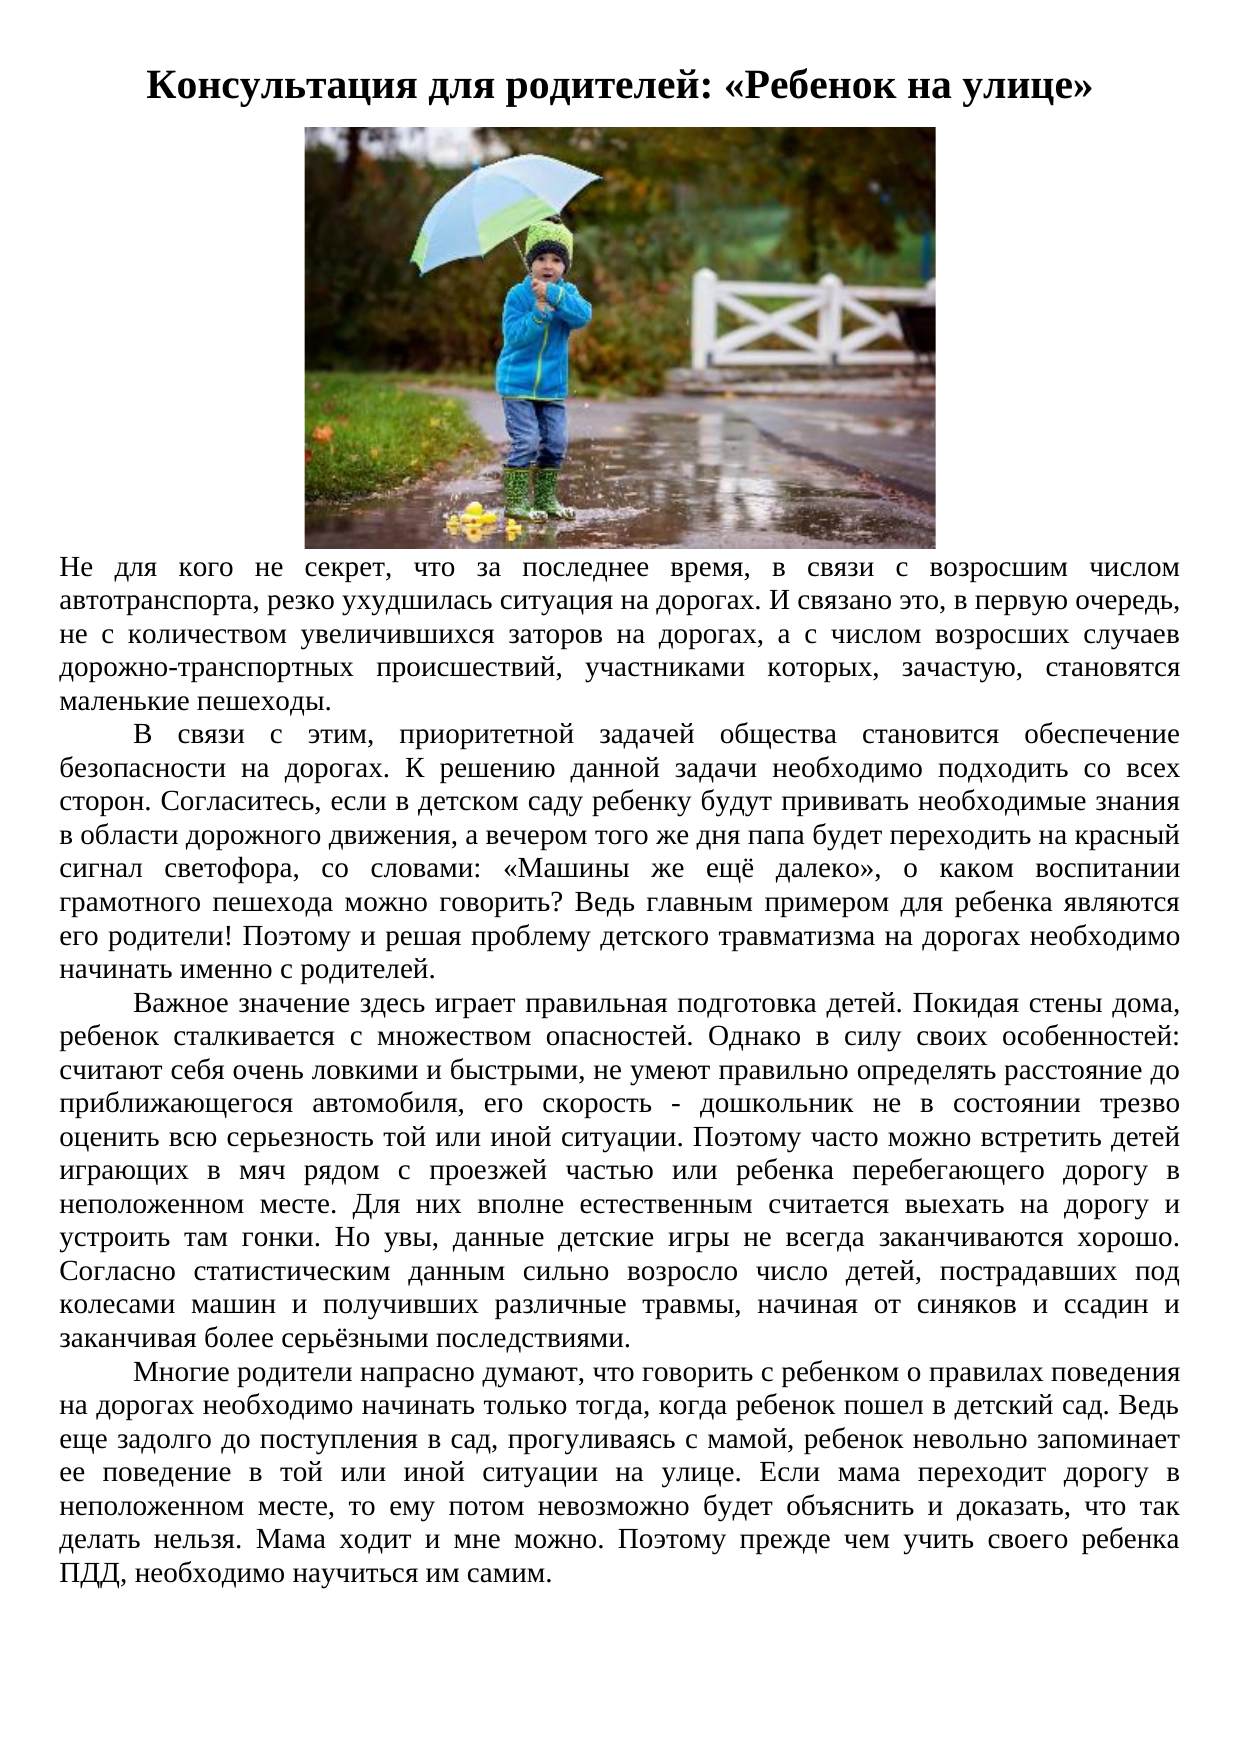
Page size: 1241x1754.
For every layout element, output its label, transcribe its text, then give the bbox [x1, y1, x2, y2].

text Консультация для родителей: «Ребенок на улице» [59, 59, 1181, 107]
picture [304, 127, 936, 549]
text В связи с этим, приоритетной задачей общества становится обеспечение безопасности на дорогах. К решению данной задачи необходимо подходить со всех сторон. Согласитесь, если в детском саду ребенку будут прививать необходимые знания в области дорожного движения, а вечером того же дня папа будет переходить на красный сигнал светофора, со словами: «Машины же ещё далеко», о каком воспитании грамотного пешехода можно говорить? Ведь главным примером для ребенка являются его родители! Поэтому и решая проблему детского травматизма на дорогах необходимо начинать именно с родителей. [59, 716, 1181, 985]
text Не для кого не секрет, что за последнее время, в связи с возросшим числом автотранспорта, резко ухудшилась ситуация на дорогах. И связано это, в первую очередь, не с количеством увеличившихся заторов на дорогах, а с числом возросших случаев дорожно-транспортных происшествий, участниками которых, зачастую, становятся маленькие пешеходы. [59, 549, 1181, 716]
text Важное значение здесь играет правильная подготовка детей. Покидая стены дома, ребенок сталкивается с множеством опасностей. Однако в силу своих особенностей: считают себя очень ловкими и быстрыми, не умеют правильно определять расстояние до приближающегося автомобиля, его скорость - дошкольник не в состоянии трезво оценить всю серьезность той или иной ситуации. Поэтому часто можно встретить детей играющих в мяч рядом с проезжей частью или ребенка перебегающего дорогу в неположенном месте. Для них вполне естественным считается выехать на дорогу и устроить там гонки. Но увы, данные детские игры не всегда заканчиваются хорошо. Согласно статистическим данным сильно возросло число детей, пострадавших под колесами машин и получивших различные травмы, начиная от синяков и ссадин и заканчивая более серьёзными последствиями. [59, 985, 1181, 1354]
text Многие родители напрасно думают, что говорить с ребенком о правилах поведения на дорогах необходимо начинать только тогда, когда ребенок пошел в детский сад. Ведь еще задолго до поступления в сад, прогуливаясь с мамой, ребенок невольно запоминает ее поведение в той или иной ситуации на улице. Если мама переходит дорогу в неположенном месте, то ему потом невозможно будет объяснить и доказать, что так делать нельзя. Мама ходит и мне можно. Поэтому прежде чем учить своего ребенка ПДД, необходимо научиться им самим. [59, 1354, 1181, 1588]
